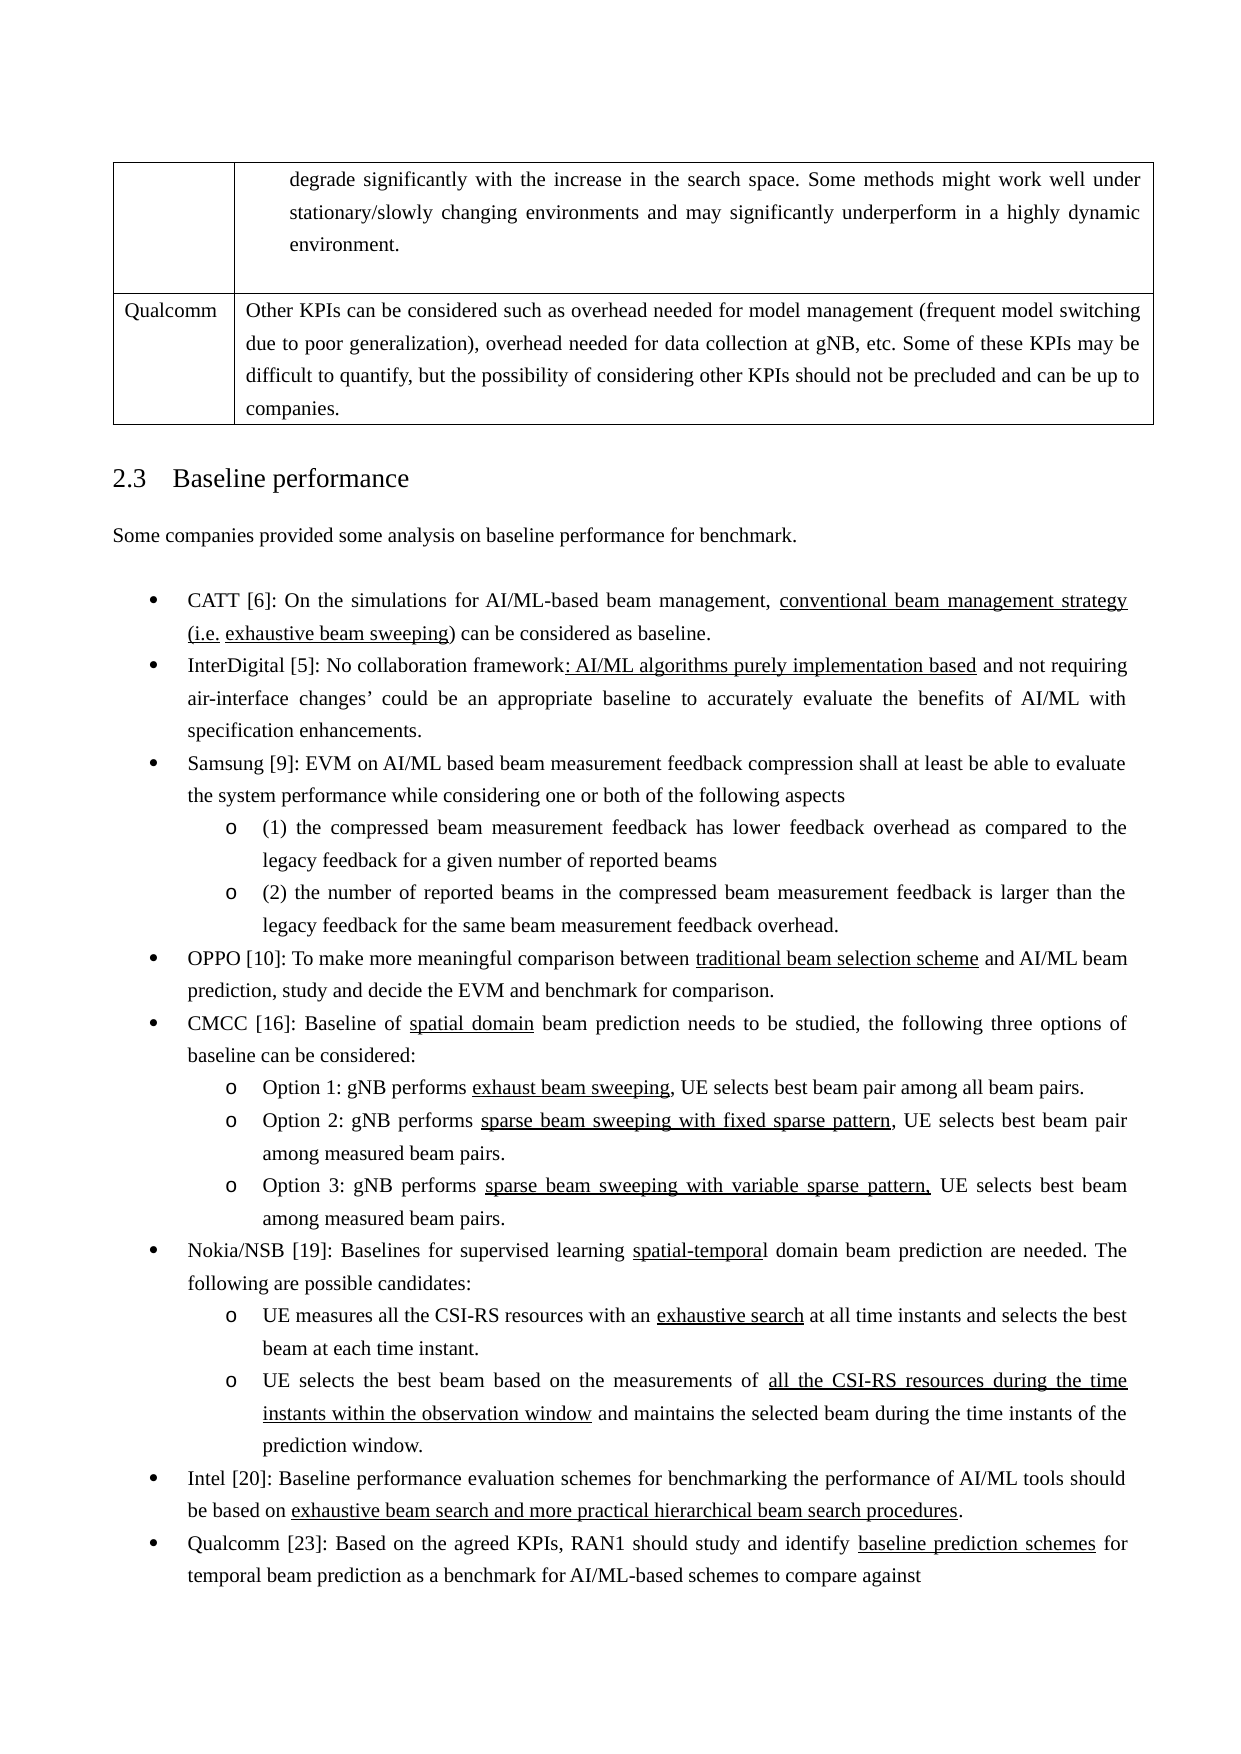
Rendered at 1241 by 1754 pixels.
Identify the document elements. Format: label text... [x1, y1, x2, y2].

list Option 2: gNB performs sparse beam sweeping with fixed sparse pattern, UE selects best beam pair among measured beam pairs. [225, 1104, 1128, 1169]
list Option 1: gNB performs exhaust beam sweeping, UE selects best beam pair among all beam pairs. [225, 1072, 1128, 1104]
list UE selects the best beam based on the measurements of all the CSI-RS resources during the time instants within the observation window and maintains the selected beam during the time instants of the prediction window. [225, 1364, 1128, 1462]
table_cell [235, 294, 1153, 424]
list Nokia/NSB [19]: Baselines for supervised learning spatial-temporal domain beam prediction are needed. The following are possible candidates: [150, 1234, 1128, 1299]
list Option 3: gNB performs sparse beam sweeping with variable sparse pattern, UE selects best beam among measured beam pairs. [225, 1169, 1128, 1234]
list UE measures all the CSI-RS resources with an exhaustive search at all time instants and selects the best beam at each time instant. [225, 1299, 1128, 1364]
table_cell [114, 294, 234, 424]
list Intel [20]: Baseline performance evaluation schemes for benchmarking the performance of AI/ML tools should be based on exhaustive beam search and more practical hierarchical beam search procedures. [150, 1462, 1128, 1527]
list CATT [6]: On the simulations for AI/ML-based beam management, conventional beam management strategy (i.e. exhaustive beam sweeping) can be considered as baseline. [150, 584, 1128, 649]
list InterDigital [5]: No collaboration framework: AI/ML algorithms purely implementation based and not requiring air-interface changes’ could be an appropriate baseline to accurately evaluate the benefits of AI/ML with specification enhancements. [150, 649, 1128, 747]
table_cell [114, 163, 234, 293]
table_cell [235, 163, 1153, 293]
list CMCC [16]: Baseline of spatial domain beam prediction needs to be studied, the following three options of baseline can be considered: [150, 1007, 1128, 1072]
text Some companies provided some analysis on baseline performance for benchmark. [112, 519, 1128, 552]
list Qualcomm [23]: Based on the agreed KPIs, RAN1 should study and identify baseline prediction schemes for temporal beam prediction as a benchmark for AI/ML-based schemes to compare against [150, 1527, 1128, 1592]
list Samsung [9]: EVM on AI/ML based beam measurement feedback compression shall at least be able to evaluate the system performance while considering one or both of the following aspects [150, 747, 1128, 812]
subtitle Baseline performance [112, 462, 1128, 494]
list (2) the number of reported beams in the compressed beam measurement feedback is larger than the legacy feedback for the same beam measurement feedback overhead. [225, 877, 1128, 942]
list OPPO [10]: To make more meaningful comparison between traditional beam selection scheme and AI/ML beam prediction, study and decide the EVM and benchmark for comparison. [150, 942, 1128, 1007]
list (1) the compressed beam measurement feedback has lower feedback overhead as compared to the legacy feedback for a given number of reported beams [225, 812, 1128, 877]
